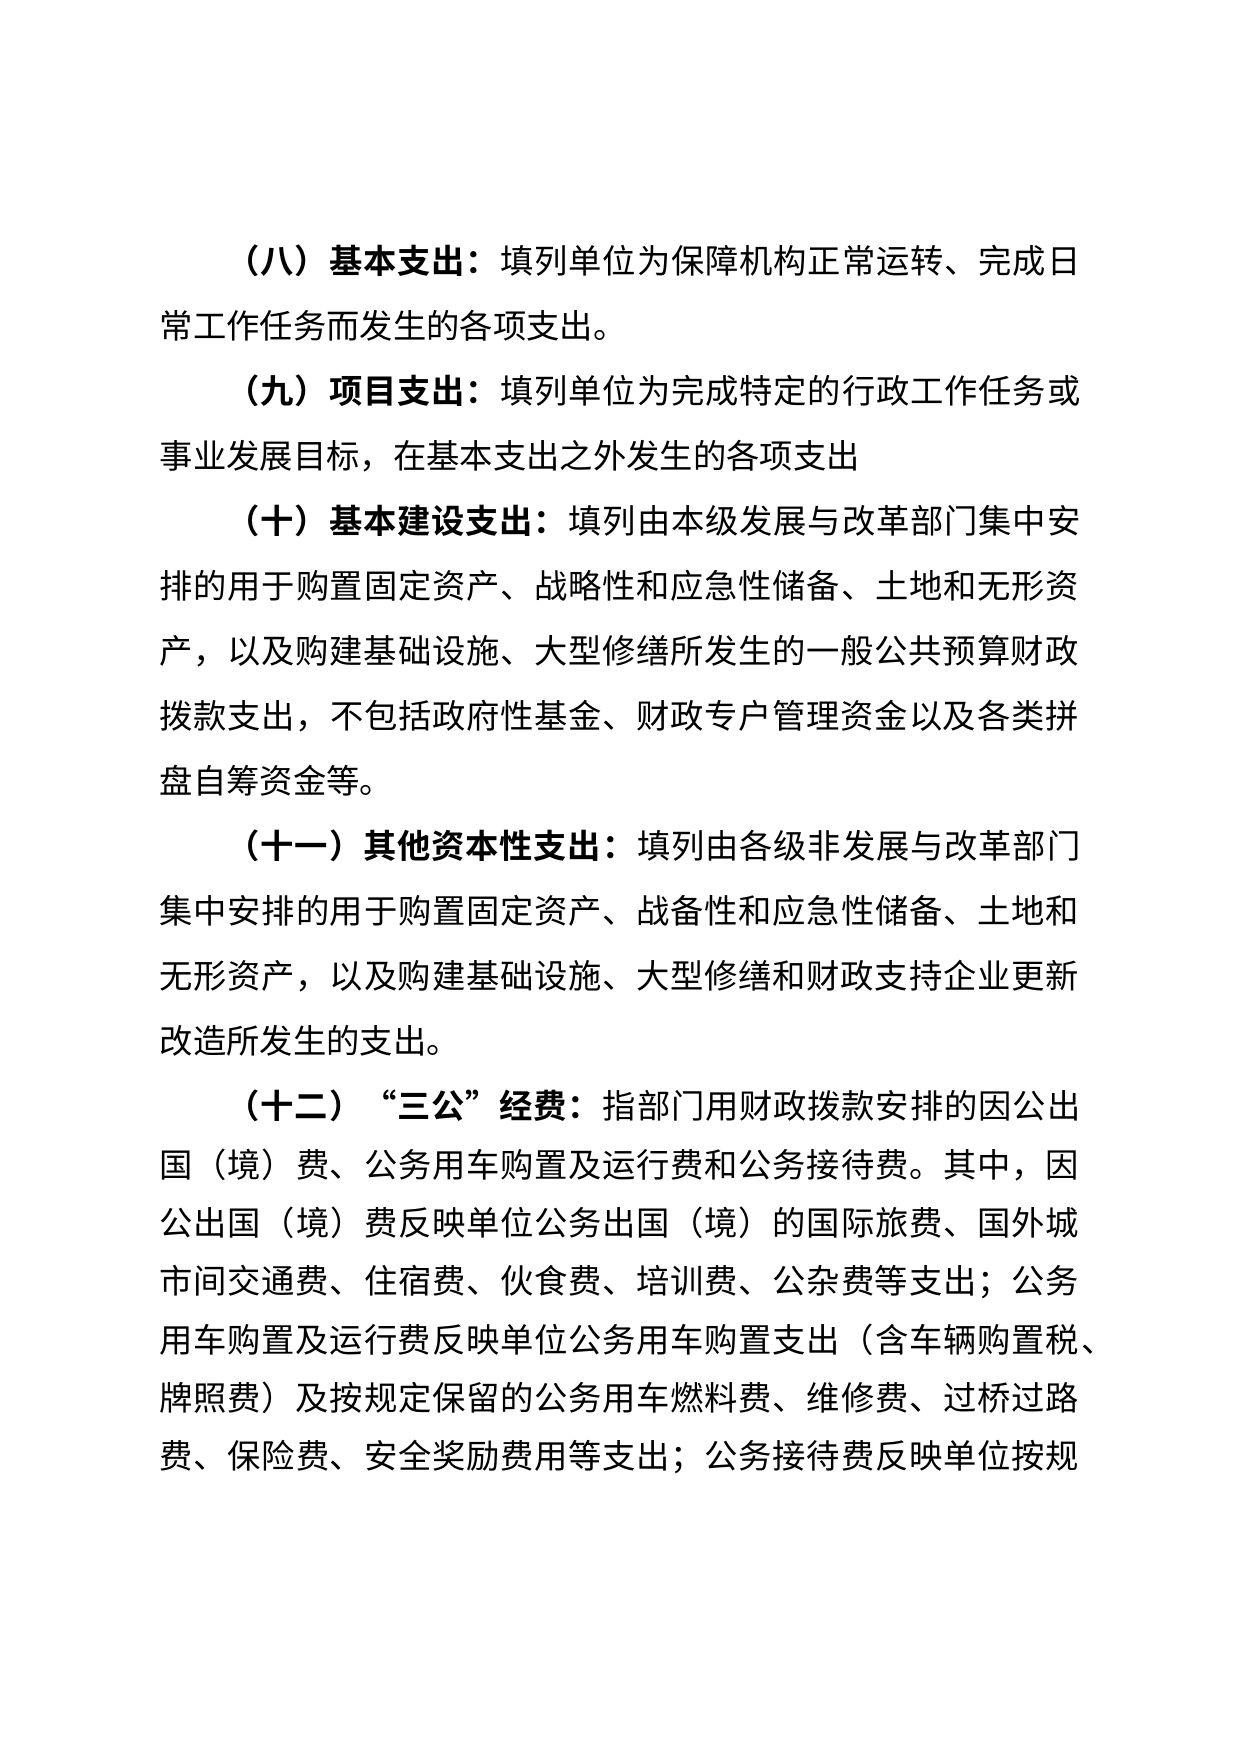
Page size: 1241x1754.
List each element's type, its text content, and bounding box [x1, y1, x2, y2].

text （九）项目支出：填列单位为完成特定的行政工作任务或事业发展目标，在基本支出之外发生的各项支出 [159, 357, 1081, 487]
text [159, 1072, 1081, 1480]
text （八）基本支出：填列单位为保障机构正常运转、完成日常工作任务而发生的各项支出。 [159, 227, 1081, 357]
text （十一）其他资本性支出：填列由各级非发展与改革部门集中安排的用于购置固定资产、战备性和应急性储备、土地和无形资产，以及购建基础设施、大型修缮和财政支持企业更新改造所发生的支出。 [159, 812, 1081, 1072]
text （十）基本建设支出：填列由本级发展与改革部门集中安排的用于购置固定资产、战略性和应急性储备、土地和无形资产，以及购建基础设施、大型修缮所发生的一般公共预算财政拨款支出，不包括政府性基金、财政专户管理资金以及各类拼盘自筹资金等。 [159, 487, 1081, 812]
